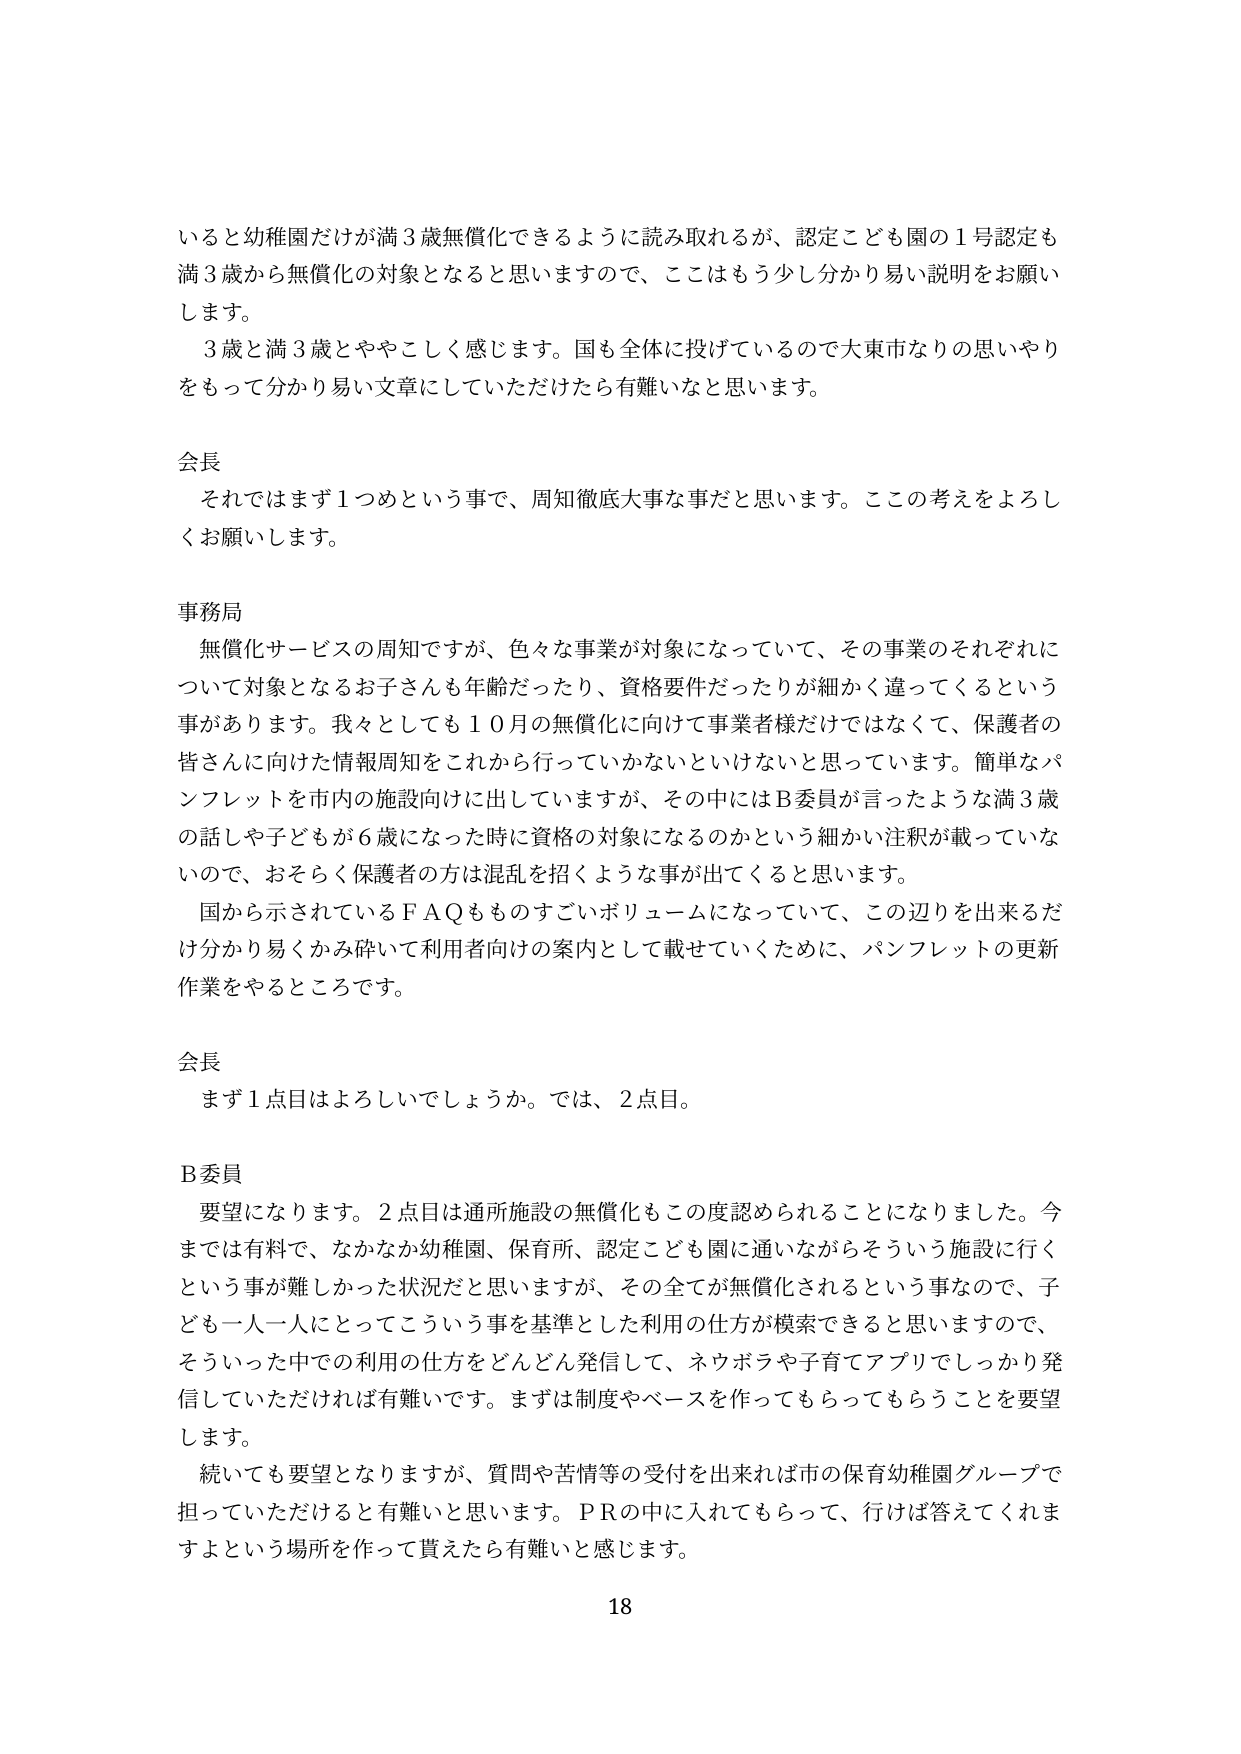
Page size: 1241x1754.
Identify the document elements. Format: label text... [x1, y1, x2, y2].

text それではまず１つめという事で、周知徹底大事な事だと思います。ここの考えをよろしくお願いします。 [177, 479, 1063, 592]
text Ｂ委員 [177, 1154, 1063, 1192]
text 要望になります。２点目は通所施設の無償化もこの度認められることになりました。今までは有料で、なかなか幼稚園、保育所、認定こども園に通いながらそういう施設に行くという事が難しかった状況だと思いますが、その全てが無償化されるという事なので、子ども一人一人にとってこういう事を基準とした利用の仕方が模索できると思いますので、そういった中での利用の仕方をどんどん発信して、ネウボラや子育てアプリでしっかり発信していただければ有難いです。まずは制度やベースを作ってもらってもらうことを要望します。 [177, 1192, 1063, 1454]
text 会長 [177, 442, 1063, 479]
text 続いても要望となりますが、質問や苦情等の受付を出来れば市の保育幼稚園グループで担っていただけると有難いと思います。ＰＲの中に入れてもらって、行けば答えてくれますよという場所を作って貰えたら有難いと感じます。 [177, 1454, 1063, 1567]
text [177, 217, 1063, 329]
text 会長 まず１点目はよろしいでしょうか。では、２点目。 [177, 1042, 1063, 1117]
text 国から示されているＦＡＱもものすごいボリュームになっていて、この辺りを出来るだけ分かり易くかみ砕いて利用者向けの案内として載せていくために、パンフレットの更新作業をやるところです。 [177, 892, 1063, 1042]
text 事務局 [177, 592, 1063, 629]
text ３歳と満３歳とややこしく感じます。国も全体に投げているので大東市なりの思いやりをもって分かり易い文章にしていただけたら有難いなと思います。 [177, 329, 1063, 442]
text 無償化サービスの周知ですが、色々な事業が対象になっていて、その事業のそれぞれについて対象となるお子さんも年齢だったり、資格要件だったりが細かく違ってくるという事があります。我々としても１０月の無償化に向けて事業者様だけではなくて、保護者の皆さんに向けた情報周知をこれから行っていかないといけないと思っています。簡単なパンフレットを市内の施設向けに出していますが、その中にはＢ委員が言ったような満３歳の話しや子どもが６歳になった時に資格の対象になるのかという細かい注釈が載っていないので、おそらく保護者の方は混乱を招くような事が出てくると思います。 [177, 629, 1063, 892]
